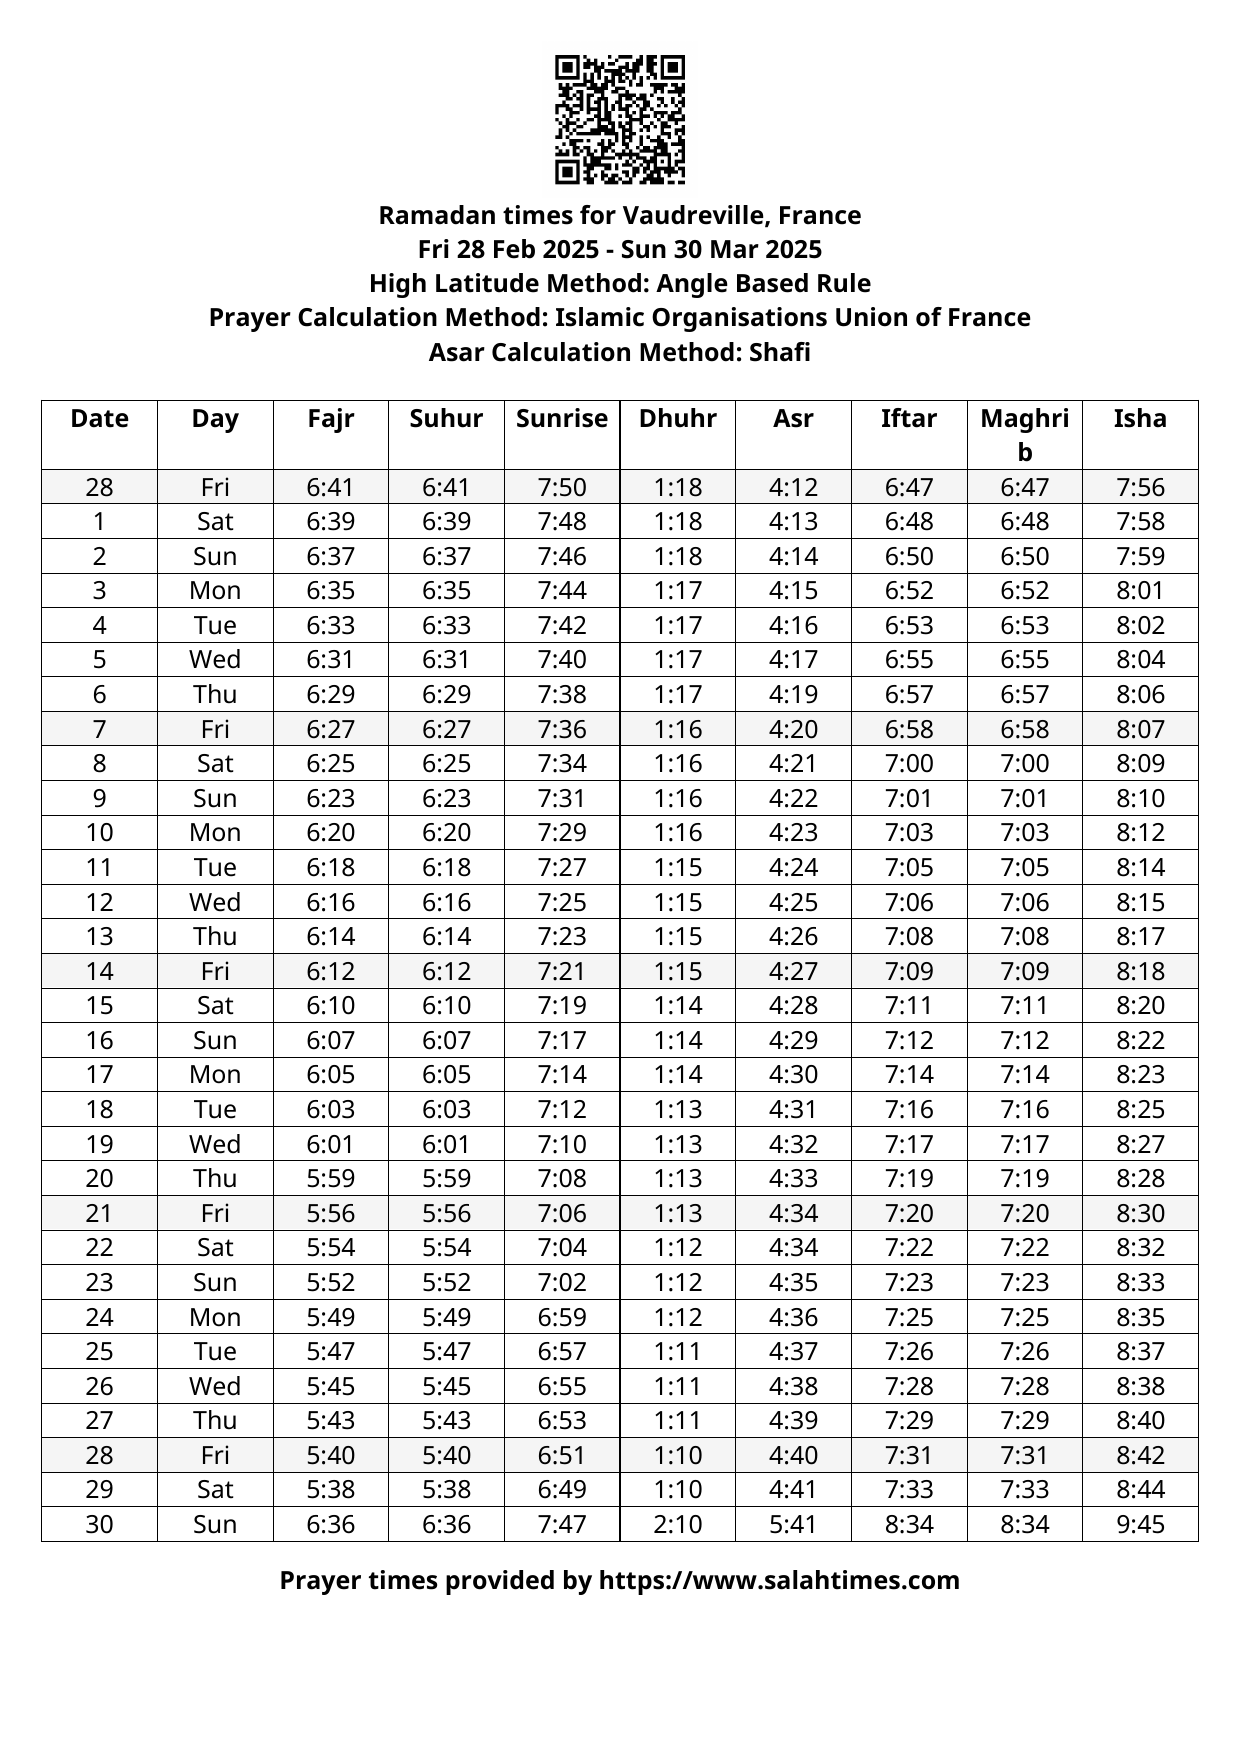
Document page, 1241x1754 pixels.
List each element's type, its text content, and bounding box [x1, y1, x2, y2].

table_cell 17 [42, 1058, 157, 1091]
table_cell 19 [42, 1127, 157, 1160]
table_cell 9:45 [1083, 1507, 1198, 1541]
table_cell 7:12 [505, 1092, 619, 1126]
table_header Isha [1083, 401, 1198, 469]
table_cell 8:10 [1083, 781, 1198, 814]
table_cell 4:12 [736, 470, 851, 503]
table_header Sunrise [505, 401, 619, 469]
table_cell 7:29 [968, 1404, 1082, 1437]
table_cell 7:26 [968, 1334, 1082, 1368]
table_cell 6:52 [852, 574, 967, 607]
table_cell Thu [158, 1404, 273, 1437]
table_cell 4:40 [736, 1438, 851, 1472]
table_cell 6:31 [389, 643, 504, 676]
table_cell 8:09 [1083, 746, 1198, 780]
table_cell Thu [158, 1161, 273, 1195]
table_cell 7:06 [968, 885, 1082, 918]
table_cell 1:17 [621, 643, 735, 676]
table_cell Thu [158, 677, 273, 711]
table_cell 5:56 [274, 1196, 388, 1229]
table_cell 7:14 [505, 1058, 619, 1091]
table_cell 9 [42, 781, 157, 814]
picture [542, 41, 699, 198]
table_cell Sat [158, 989, 273, 1022]
table_cell 1:11 [621, 1404, 735, 1437]
table_cell 28 [42, 470, 157, 503]
table_cell 5:52 [274, 1265, 388, 1299]
table_cell 1:18 [621, 504, 735, 538]
table_cell 5:38 [389, 1473, 504, 1506]
table_cell 1:15 [621, 885, 735, 918]
table_cell 6:29 [389, 677, 504, 711]
table_cell 4:34 [736, 1231, 851, 1264]
table_cell 8:17 [1083, 919, 1198, 953]
table_cell 7:08 [968, 919, 1082, 953]
table_cell 7 [42, 712, 157, 745]
table_cell 6:03 [274, 1092, 388, 1126]
table_cell 4:35 [736, 1265, 851, 1299]
table_cell 6:57 [505, 1334, 619, 1368]
table_cell 5:59 [274, 1161, 388, 1195]
table_cell 5:59 [389, 1161, 504, 1195]
table_cell 7:03 [852, 816, 967, 849]
table_cell Fri [158, 1438, 273, 1472]
table_cell 6:07 [389, 1023, 504, 1057]
table_cell 7:28 [968, 1369, 1082, 1402]
table_cell 8:44 [1083, 1473, 1198, 1506]
table_header Dhuhr [621, 401, 735, 469]
table_cell 4:15 [736, 574, 851, 607]
table_cell 7:05 [968, 850, 1082, 884]
table_cell 7:11 [968, 989, 1082, 1022]
table_cell 8:18 [1083, 954, 1198, 987]
table_cell 8:25 [1083, 1092, 1198, 1126]
table_cell 1:16 [621, 712, 735, 745]
table_cell 8:34 [968, 1507, 1082, 1541]
table_cell 1:16 [621, 816, 735, 849]
table_cell Tue [158, 850, 273, 884]
table_cell Mon [158, 574, 273, 607]
table_cell 6:12 [274, 954, 388, 987]
table_cell Tue [158, 608, 273, 642]
table_cell 3 [42, 574, 157, 607]
table_cell 6:16 [389, 885, 504, 918]
table_cell 7:29 [852, 1404, 967, 1437]
table_cell 7:36 [505, 712, 619, 745]
table_cell 4:29 [736, 1023, 851, 1057]
table_cell 4:32 [736, 1127, 851, 1160]
table_cell 6:23 [274, 781, 388, 814]
table_cell 7:06 [852, 885, 967, 918]
table_cell 30 [42, 1507, 157, 1541]
table_cell 6:37 [274, 539, 388, 572]
table_cell 6:47 [852, 470, 967, 503]
table_cell 6:50 [852, 539, 967, 572]
table_cell 6:05 [274, 1058, 388, 1091]
table_cell 7:21 [505, 954, 619, 987]
table_cell 6:41 [274, 470, 388, 503]
table_cell 6:47 [968, 470, 1082, 503]
table_cell 4:30 [736, 1058, 851, 1091]
table_cell 1 [42, 504, 157, 538]
table_cell Wed [158, 1369, 273, 1402]
table_cell 2 [42, 539, 157, 572]
table_cell 1:13 [621, 1161, 735, 1195]
table_cell 6:03 [389, 1092, 504, 1126]
table_cell 6:20 [274, 816, 388, 849]
table_cell 8:32 [1083, 1231, 1198, 1264]
table_cell 7:31 [852, 1438, 967, 1472]
table_cell 1:12 [621, 1231, 735, 1264]
table_cell 4:41 [736, 1473, 851, 1506]
table_cell 6:37 [389, 539, 504, 572]
table_cell 7:26 [852, 1334, 967, 1368]
table_cell 6:51 [505, 1438, 619, 1472]
table_cell Sat [158, 1231, 273, 1264]
table_cell 6:10 [274, 989, 388, 1022]
table_header Day [158, 401, 273, 469]
table_cell Sun [158, 1265, 273, 1299]
table_cell 7:50 [505, 470, 619, 503]
table_cell 6:07 [274, 1023, 388, 1057]
table_cell 7:25 [968, 1300, 1082, 1333]
table_cell 7:09 [968, 954, 1082, 987]
table_cell 6:35 [274, 574, 388, 607]
table_cell 5:40 [274, 1438, 388, 1472]
table_cell 6:14 [274, 919, 388, 953]
table_cell 7:25 [852, 1300, 967, 1333]
table_cell 6:18 [274, 850, 388, 884]
table_cell 6:16 [274, 885, 388, 918]
table_cell 8:12 [1083, 816, 1198, 849]
table_cell 6:48 [968, 504, 1082, 538]
table_cell 7:01 [968, 781, 1082, 814]
table_cell 7:48 [505, 504, 619, 538]
table_cell 6:27 [389, 712, 504, 745]
table_cell 24 [42, 1300, 157, 1333]
table_cell 4:13 [736, 504, 851, 538]
table_cell 7:05 [852, 850, 967, 884]
table_cell Thu [158, 919, 273, 953]
table_cell 1:10 [621, 1473, 735, 1506]
table_cell 8:37 [1083, 1334, 1198, 1368]
table_cell 1:12 [621, 1265, 735, 1299]
table_cell 7:10 [505, 1127, 619, 1160]
table_cell 4:21 [736, 746, 851, 780]
table_cell 7:33 [852, 1473, 967, 1506]
table_cell 7:29 [505, 816, 619, 849]
table_cell 7:27 [505, 850, 619, 884]
table_cell 6:57 [968, 677, 1082, 711]
table_cell 5:43 [274, 1404, 388, 1437]
table_cell 21 [42, 1196, 157, 1229]
table_cell 10 [42, 816, 157, 849]
table_cell 6:39 [389, 504, 504, 538]
table_cell 8:02 [1083, 608, 1198, 642]
table_cell 7:22 [852, 1231, 967, 1264]
table_cell 7:14 [852, 1058, 967, 1091]
table_cell 1:15 [621, 954, 735, 987]
table_cell 6:58 [852, 712, 967, 745]
table_cell 7:04 [505, 1231, 619, 1264]
table_cell 16 [42, 1023, 157, 1057]
table_cell 1:10 [621, 1438, 735, 1472]
table_cell 7:00 [968, 746, 1082, 780]
table_cell 4:22 [736, 781, 851, 814]
table_cell 5:40 [389, 1438, 504, 1472]
table_cell 8:14 [1083, 850, 1198, 884]
table_cell 23 [42, 1265, 157, 1299]
table_cell 1:11 [621, 1334, 735, 1368]
table_cell 2:10 [621, 1507, 735, 1541]
table_header Date [42, 401, 157, 469]
table_cell 6:10 [389, 989, 504, 1022]
table_cell 5:49 [389, 1300, 504, 1333]
table_cell 13 [42, 919, 157, 953]
table_cell 6:55 [505, 1369, 619, 1402]
text Prayer times provided by https://www.salahtimes.com [42, 1563, 1198, 1597]
text Fri 28 Feb 2025 - Sun 30 Mar 2025 [42, 232, 1198, 266]
table_cell 22 [42, 1231, 157, 1264]
table_cell 8:15 [1083, 885, 1198, 918]
table_cell 5:49 [274, 1300, 388, 1333]
table_cell 6:55 [968, 643, 1082, 676]
table_cell 7:44 [505, 574, 619, 607]
table_cell 6:31 [274, 643, 388, 676]
table_cell Sun [158, 1023, 273, 1057]
table_cell 5:54 [274, 1231, 388, 1264]
table_cell 7:38 [505, 677, 619, 711]
table_cell 1:13 [621, 1092, 735, 1126]
table_cell 7:12 [968, 1023, 1082, 1057]
table_cell 6:57 [852, 677, 967, 711]
table_cell 7:08 [505, 1161, 619, 1195]
table_header Suhur [389, 401, 504, 469]
table_cell 6:35 [389, 574, 504, 607]
table_cell 1:13 [621, 1196, 735, 1229]
table_cell 6:55 [852, 643, 967, 676]
table_cell 7:19 [852, 1161, 967, 1195]
table_cell 6:23 [389, 781, 504, 814]
table_cell 1:16 [621, 746, 735, 780]
table_cell Sat [158, 504, 273, 538]
table_cell 4:27 [736, 954, 851, 987]
table_cell 8:20 [1083, 989, 1198, 1022]
table_cell 7:03 [968, 816, 1082, 849]
table_cell 6:27 [274, 712, 388, 745]
table_cell 6:58 [968, 712, 1082, 745]
table_cell 6:48 [852, 504, 967, 538]
table_cell 6:53 [968, 608, 1082, 642]
table_cell 7:19 [505, 989, 619, 1022]
table_cell 8:33 [1083, 1265, 1198, 1299]
table_cell 8:40 [1083, 1404, 1198, 1437]
table_cell 6:59 [505, 1300, 619, 1333]
table_cell 6:12 [389, 954, 504, 987]
table_cell 4:24 [736, 850, 851, 884]
table_cell 8:06 [1083, 677, 1198, 711]
table_cell 5:45 [274, 1369, 388, 1402]
table_cell 4:14 [736, 539, 851, 572]
table_cell Fri [158, 712, 273, 745]
table_cell Mon [158, 1058, 273, 1091]
table_cell 7:40 [505, 643, 619, 676]
table_cell 5:41 [736, 1507, 851, 1541]
table_cell 7:16 [968, 1092, 1082, 1126]
table_cell 28 [42, 1438, 157, 1472]
text Ramadan times for Vaudreville, France [42, 198, 1198, 232]
table_cell Tue [158, 1092, 273, 1126]
table_cell Fri [158, 1196, 273, 1229]
table_cell 11 [42, 850, 157, 884]
table_cell 1:17 [621, 574, 735, 607]
table_cell 5:45 [389, 1369, 504, 1402]
table_cell 6:33 [274, 608, 388, 642]
table_cell 4:16 [736, 608, 851, 642]
table_cell 7:23 [968, 1265, 1082, 1299]
table_cell 1:18 [621, 470, 735, 503]
table_cell 7:56 [1083, 470, 1198, 503]
table_cell 7:42 [505, 608, 619, 642]
table_cell 7:31 [505, 781, 619, 814]
table_cell 7:12 [852, 1023, 967, 1057]
table_cell 1:15 [621, 850, 735, 884]
table_cell 29 [42, 1473, 157, 1506]
table_cell Fri [158, 470, 273, 503]
table_cell 7:02 [505, 1265, 619, 1299]
table_header Asr [736, 401, 851, 469]
table_cell 5:52 [389, 1265, 504, 1299]
table_cell 8:35 [1083, 1300, 1198, 1333]
table_cell 6:25 [389, 746, 504, 780]
table_header Fajr [274, 401, 388, 469]
table_cell Sun [158, 539, 273, 572]
table_cell 7:22 [968, 1231, 1082, 1264]
table_cell 6 [42, 677, 157, 711]
table_cell 4:34 [736, 1196, 851, 1229]
table_cell 6:49 [505, 1473, 619, 1506]
table_cell Mon [158, 816, 273, 849]
table_cell 27 [42, 1404, 157, 1437]
table_cell 5:54 [389, 1231, 504, 1264]
table_cell 4:23 [736, 816, 851, 849]
table_cell 5:43 [389, 1404, 504, 1437]
table_cell 7:00 [852, 746, 967, 780]
table_cell 1:14 [621, 1058, 735, 1091]
table_cell 6:33 [389, 608, 504, 642]
table_cell 7:01 [852, 781, 967, 814]
table_cell Wed [158, 643, 273, 676]
table_cell 20 [42, 1161, 157, 1195]
table_cell 6:29 [274, 677, 388, 711]
table_cell 7:23 [505, 919, 619, 953]
table_cell 7:28 [852, 1369, 967, 1402]
table_cell Sun [158, 1507, 273, 1541]
table_cell 4:20 [736, 712, 851, 745]
table_cell 8:27 [1083, 1127, 1198, 1160]
table_cell 1:14 [621, 989, 735, 1022]
table_cell 1:17 [621, 677, 735, 711]
table_cell Sun [158, 781, 273, 814]
table_cell 7:31 [968, 1438, 1082, 1472]
table_cell 1:17 [621, 608, 735, 642]
table_cell 6:52 [968, 574, 1082, 607]
table_cell 1:11 [621, 1369, 735, 1402]
table_cell 5:47 [274, 1334, 388, 1368]
table_cell 7:19 [968, 1161, 1082, 1195]
table_cell 7:20 [852, 1196, 967, 1229]
table_cell 1:15 [621, 919, 735, 953]
table_cell 4:17 [736, 643, 851, 676]
table_cell 6:18 [389, 850, 504, 884]
table_cell Wed [158, 885, 273, 918]
table_cell 6:53 [852, 608, 967, 642]
table_cell 7:47 [505, 1507, 619, 1541]
table_cell 7:09 [852, 954, 967, 987]
table_cell 6:36 [389, 1507, 504, 1541]
table_cell 26 [42, 1369, 157, 1402]
table_cell 6:01 [389, 1127, 504, 1160]
table_cell 7:17 [505, 1023, 619, 1057]
table_cell 18 [42, 1092, 157, 1126]
table_cell 7:23 [852, 1265, 967, 1299]
table_cell 4 [42, 608, 157, 642]
table_cell 15 [42, 989, 157, 1022]
table_cell 8:22 [1083, 1023, 1198, 1057]
table_cell 6:14 [389, 919, 504, 953]
table_cell 25 [42, 1334, 157, 1368]
table_cell 1:14 [621, 1023, 735, 1057]
table_cell 7:34 [505, 746, 619, 780]
table_cell 1:12 [621, 1300, 735, 1333]
table_cell 12 [42, 885, 157, 918]
table_cell 8:28 [1083, 1161, 1198, 1195]
table_cell Fri [158, 954, 273, 987]
table_cell Wed [158, 1127, 273, 1160]
table_cell 8:04 [1083, 643, 1198, 676]
table_cell 8:30 [1083, 1196, 1198, 1229]
table_cell 7:25 [505, 885, 619, 918]
table_cell 5 [42, 643, 157, 676]
table_cell 4:36 [736, 1300, 851, 1333]
table_cell 4:25 [736, 885, 851, 918]
table_cell 5:38 [274, 1473, 388, 1506]
table_cell 6:25 [274, 746, 388, 780]
table_cell 5:47 [389, 1334, 504, 1368]
table_cell 4:39 [736, 1404, 851, 1437]
table_cell 4:26 [736, 919, 851, 953]
table_cell 7:17 [852, 1127, 967, 1160]
table_cell 1:16 [621, 781, 735, 814]
text Asar Calculation Method: Shafi [42, 334, 1198, 368]
table_cell 4:28 [736, 989, 851, 1022]
table_cell 8 [42, 746, 157, 780]
table_cell 6:39 [274, 504, 388, 538]
table_cell 4:37 [736, 1334, 851, 1368]
table_cell 6:50 [968, 539, 1082, 572]
table_cell Sat [158, 1473, 273, 1506]
table_cell 8:42 [1083, 1438, 1198, 1472]
table_cell 7:08 [852, 919, 967, 953]
table_header Maghrib [968, 401, 1082, 469]
table_cell 6:41 [389, 470, 504, 503]
table_cell 6:01 [274, 1127, 388, 1160]
table_cell 6:53 [505, 1404, 619, 1437]
table_cell Tue [158, 1334, 273, 1368]
table_cell 8:01 [1083, 574, 1198, 607]
table_cell 7:17 [968, 1127, 1082, 1160]
table_cell 6:20 [389, 816, 504, 849]
table_cell 8:07 [1083, 712, 1198, 745]
table_header Iftar [852, 401, 967, 469]
table_cell 7:16 [852, 1092, 967, 1126]
table_cell 7:33 [968, 1473, 1082, 1506]
table_cell 7:59 [1083, 539, 1198, 572]
text Prayer Calculation Method: Islamic Organisations Union of France [42, 300, 1198, 334]
table_cell Sat [158, 746, 273, 780]
table_cell 7:20 [968, 1196, 1082, 1229]
table_cell 6:05 [389, 1058, 504, 1091]
table_cell 1:13 [621, 1127, 735, 1160]
table_cell 8:38 [1083, 1369, 1198, 1402]
table_cell 5:56 [389, 1196, 504, 1229]
table_cell 4:19 [736, 677, 851, 711]
table_cell 7:06 [505, 1196, 619, 1229]
text High Latitude Method: Angle Based Rule [42, 266, 1198, 300]
table_cell 6:36 [274, 1507, 388, 1541]
table_cell 7:11 [852, 989, 967, 1022]
table_cell 4:31 [736, 1092, 851, 1126]
table_cell 7:14 [968, 1058, 1082, 1091]
table_cell 4:33 [736, 1161, 851, 1195]
table_cell 14 [42, 954, 157, 987]
table_cell 7:46 [505, 539, 619, 572]
table_cell 4:38 [736, 1369, 851, 1402]
table_cell 8:23 [1083, 1058, 1198, 1091]
table_cell 7:58 [1083, 504, 1198, 538]
table_cell 1:18 [621, 539, 735, 572]
table_cell 8:34 [852, 1507, 967, 1541]
table_cell Mon [158, 1300, 273, 1333]
